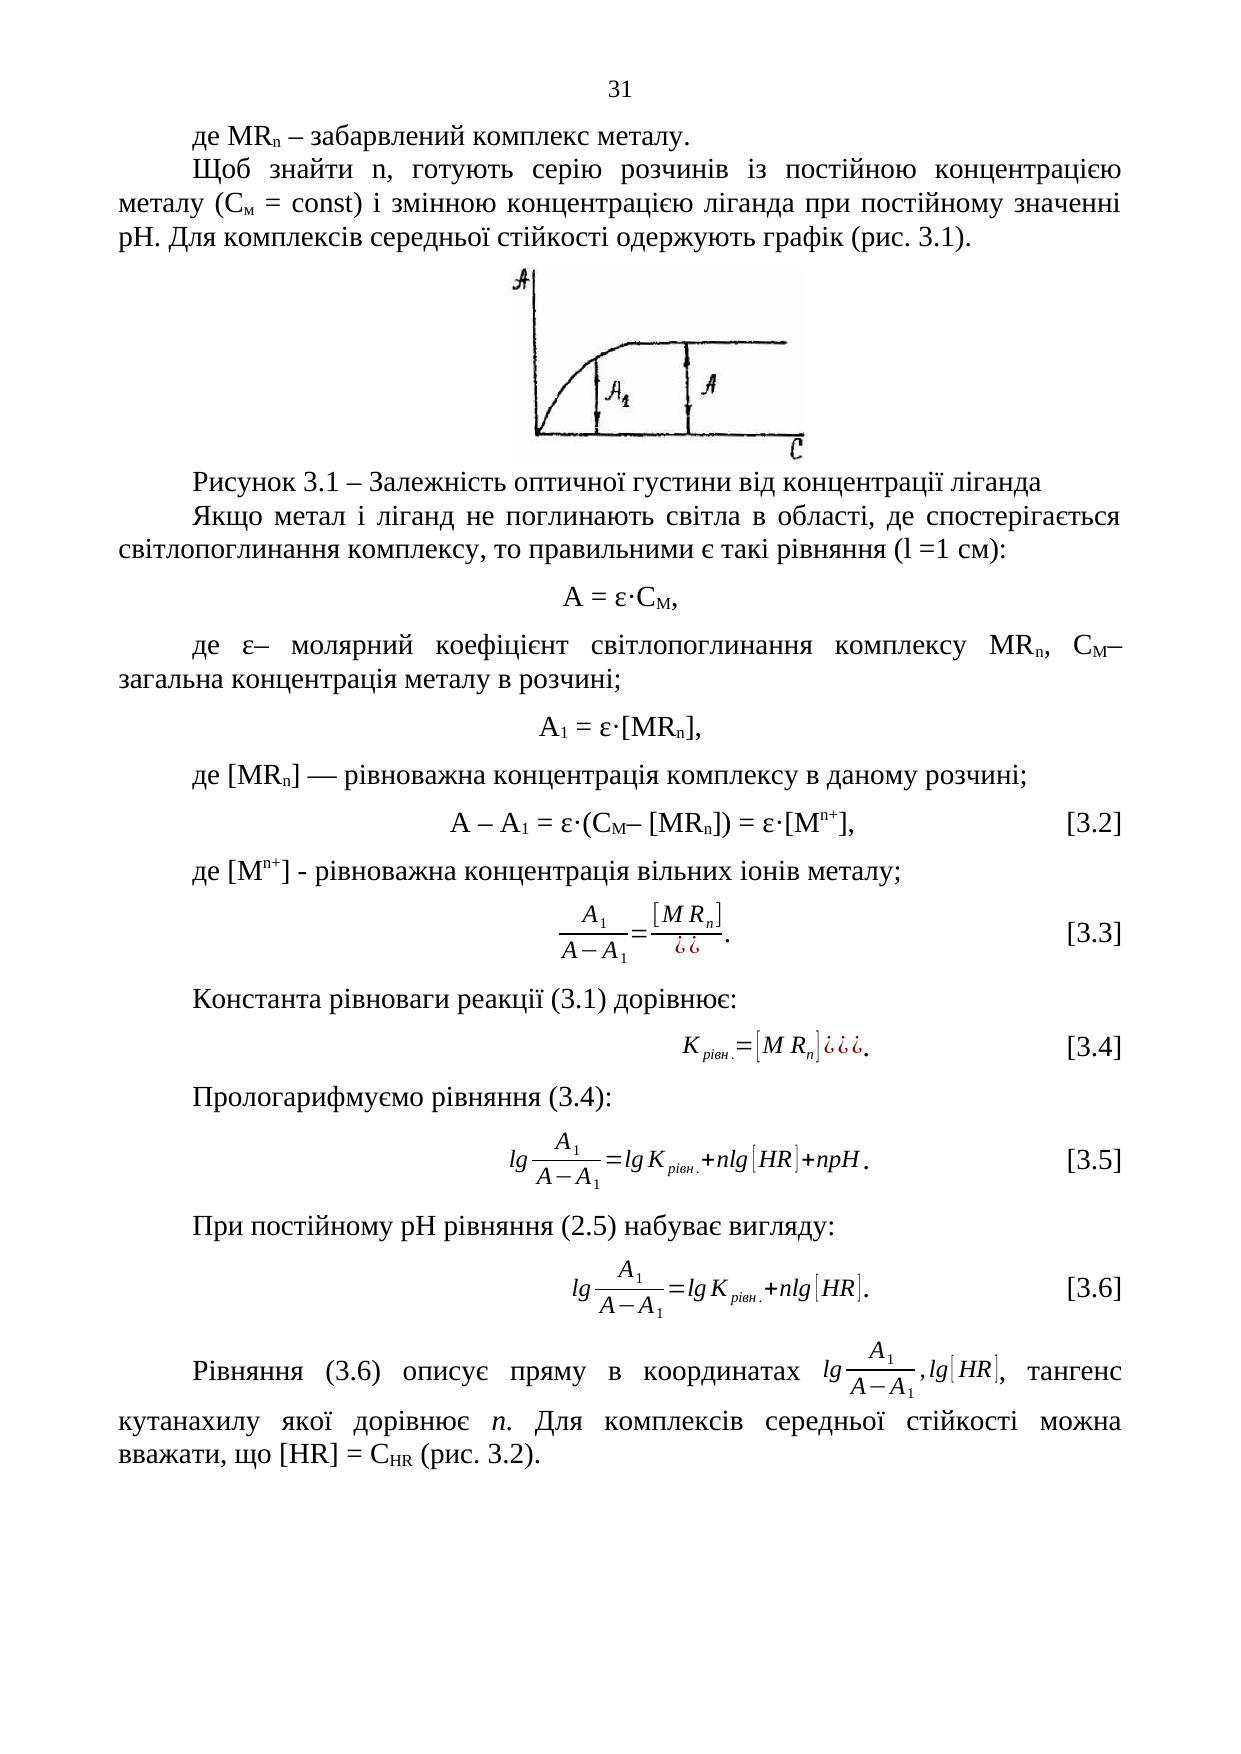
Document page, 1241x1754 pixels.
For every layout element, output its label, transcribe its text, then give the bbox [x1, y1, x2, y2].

text При постійному рН рівняння (2.5) набуває вигляду: [118, 1208, 1122, 1241]
text Рівняння (3.6) описує пряму в координатах , тангенс кутанахилу якої дорівнює п. Для комплексів середньої стійкості можна вважати, що [НR] = СHR (рис. 3.2). [118, 1337, 1122, 1470]
picture [508, 266, 806, 465]
text . [3.3] [118, 901, 1122, 967]
text . [3.4] [118, 1029, 1122, 1065]
text де МRn – забарвлений комплекс металу. [118, 118, 1122, 152]
text Прологарифмуємо рівняння (3.4): [118, 1079, 1122, 1113]
text . [3.6] [118, 1256, 1122, 1322]
text А – А1 = ε·(СM– [МRn]) = ε·[Мn+], [3.2] [118, 805, 1122, 838]
text Константа рівноваги реакції (3.1) дорівнює: [118, 981, 1122, 1015]
text A = ε·CM, [118, 579, 1122, 613]
text Якщо метал і ліганд не поглинають світла в області, де спостерігається світлопоглинання комплексу, то правильними є такі рівняння (l =1 см): [118, 498, 1122, 565]
text Рисунок 3.1 – Залежність оптичної густини від концентрації ліганда [118, 464, 1122, 498]
text А1 = ε·[МRn], [118, 709, 1122, 742]
text де ε– молярний коефіцієнт світлопоглинання комплексу MRn, СМ– загальна концентрація металу в розчині; [118, 627, 1122, 694]
text . [3.5] [118, 1127, 1122, 1193]
text де [Мn+] - рівноважна концентрація вільних іонів металу; [118, 853, 1122, 886]
text Щоб знайти n, готують серію розчинів із постійною концентрацією металу (См = const) і змінною концентрацією ліганда при постійному значенні рН. Для комплексів середньої стійкості одержують графік (рис. 3.1). [118, 152, 1122, 252]
text де [МRn] — рівноважна концентрація комплексу в даному розчині; [118, 757, 1122, 790]
